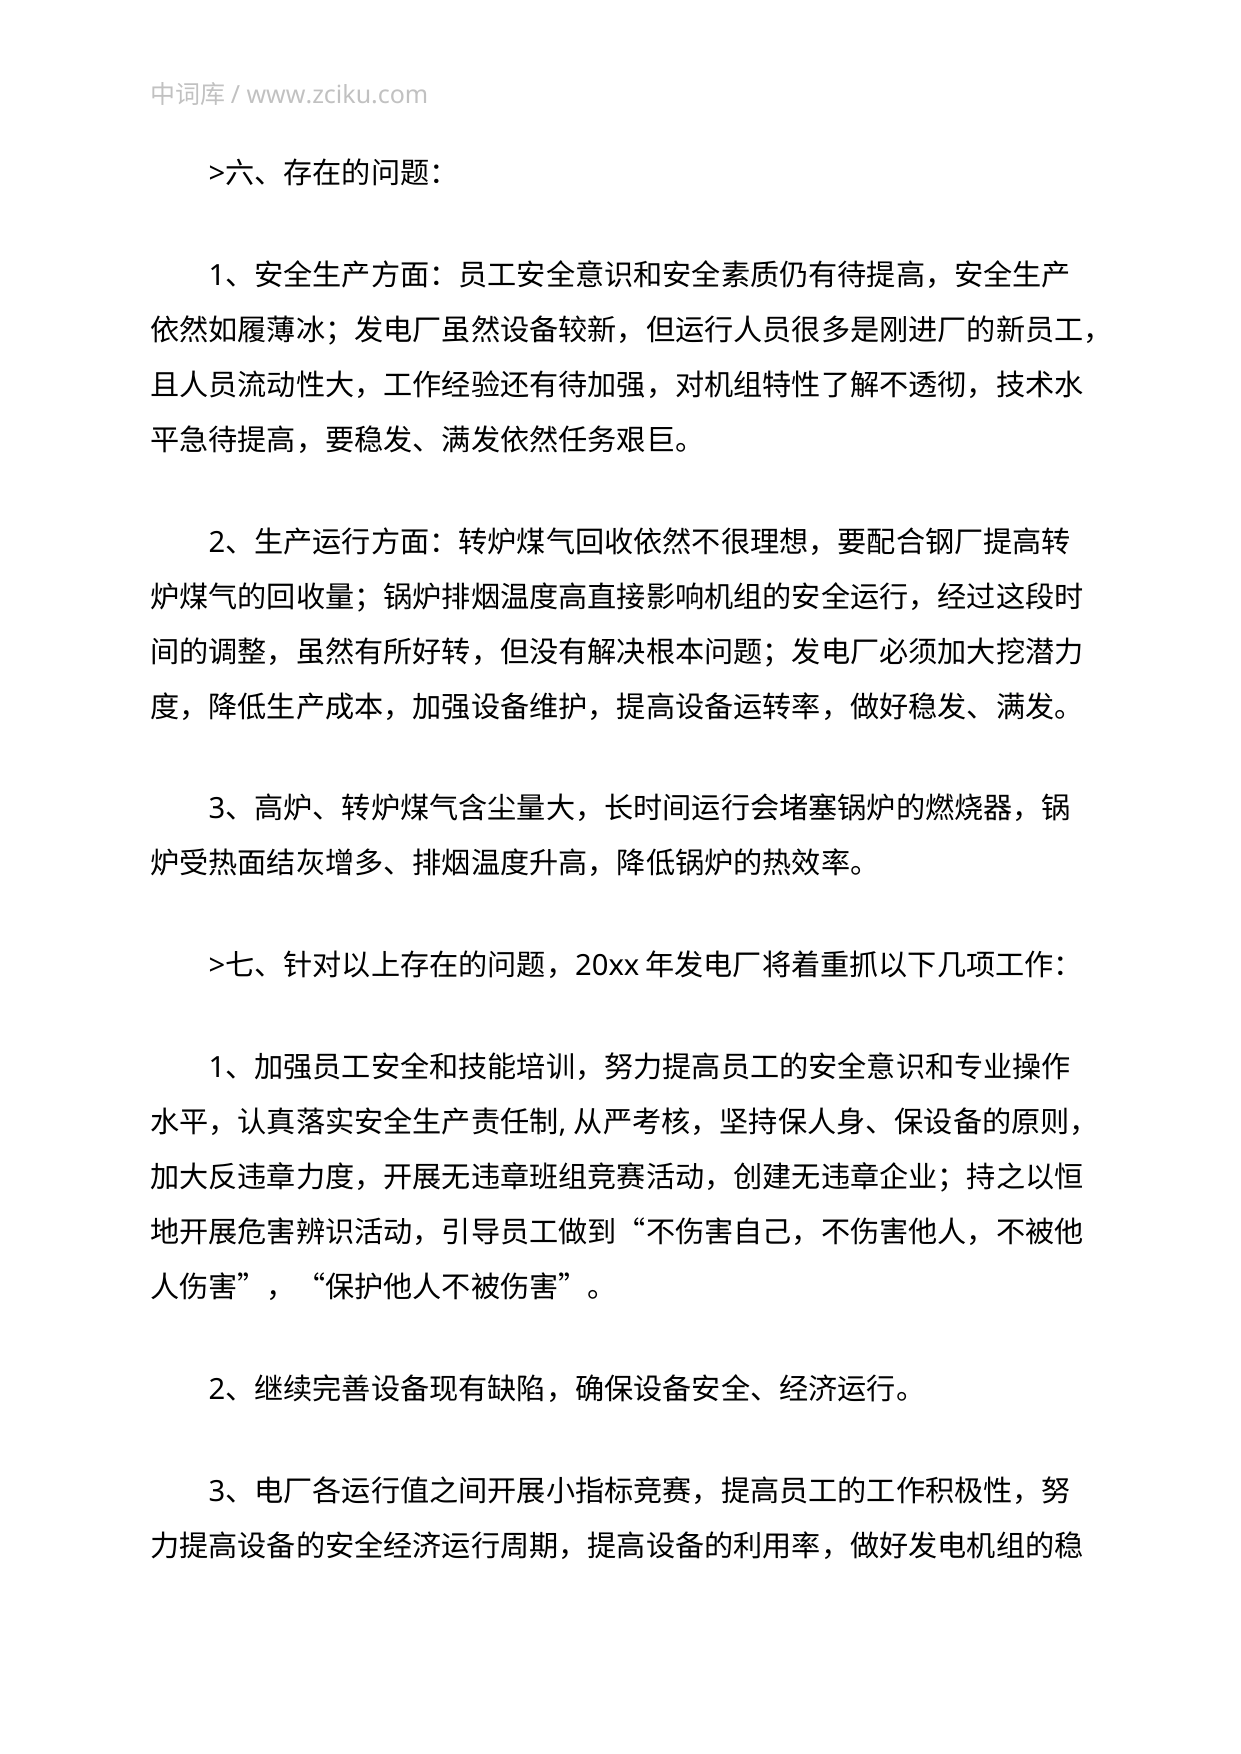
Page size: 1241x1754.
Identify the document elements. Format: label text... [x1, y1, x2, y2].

text >六、存在的问题： [150, 150, 1090, 192]
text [150, 1467, 1090, 1565]
text 2、生产运行方面：转炉煤气回收依然不很理想，要配合钢厂提高转炉煤气的回收量；锅炉排烟温度高直接影响机组的安全运行，经过这段时间的调整，虽然有所好转，但没有解决根本问题；发电厂必须加大挖潜力度，降低生产成本，加强设备维护，提高设备运转率，做好稳发、满发。 [150, 518, 1090, 726]
text 3、高炉、转炉煤气含尘量大，长时间运行会堵塞锅炉的燃烧器，锅炉受热面结灰增多、排烟温度升高，降低锅炉的热效率。 [150, 785, 1090, 882]
text 1、安全生产方面：员工安全意识和安全素质仍有待提高，安全生产依然如履薄冰；发电厂虽然设备较新，但运行人员很多是刚进厂的新员工，且人员流动性大，工作经验还有待加强，对机组特性了解不透彻，技术水平急待提高，要稳发、满发依然任务艰巨。 [150, 252, 1090, 459]
text >七、针对以上存在的问题，20xx年发电厂将着重抓以下几项工作： [150, 942, 1090, 984]
text 1、加强员工安全和技能培训，努力提高员工的安全意识和专业操作水平，认真落实安全生产责任制, 从严考核，坚持保人身、保设备的原则，加大反违章力度，开展无违章班组竞赛活动，创建无违章企业；持之以恒地开展危害辨识活动，引导员工做到“不伤害自己，不伤害他人，不被他人伤害”，“保护他人不被伤害”。 [150, 1044, 1090, 1306]
text 2、继续完善设备现有缺陷，确保设备安全、经济运行。 [150, 1365, 1090, 1408]
